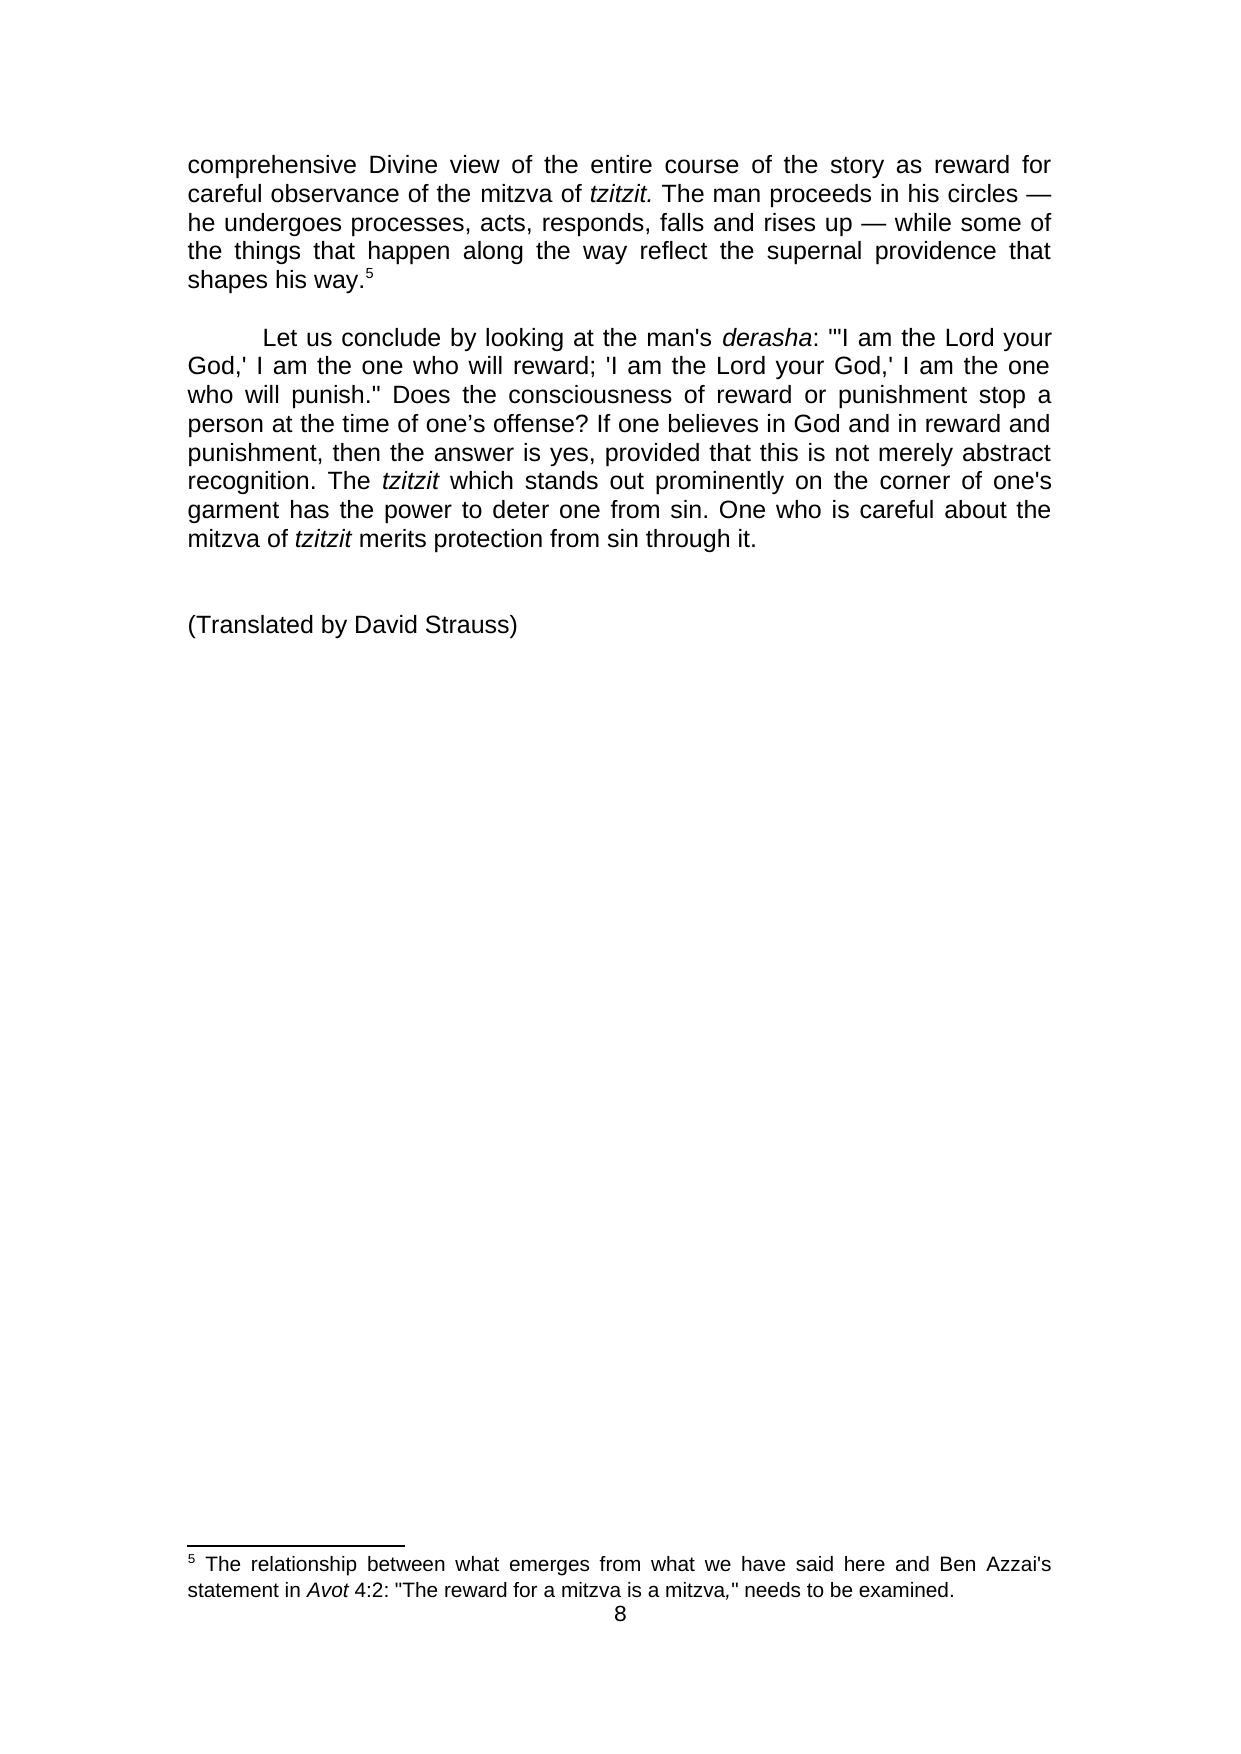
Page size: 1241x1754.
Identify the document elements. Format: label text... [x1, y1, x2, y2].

text Let us conclude by looking at the man's derasha: "'I am the Lord your God,' I am the one who will reward; 'I am the Lord your God,' I am the one who will punish." Does the consciousness of reward or punishment stop a person at the time of one’s offense? If one believes in God and in reward and punishment, then the answer is yes, provided that this is not merely abstract recognition. The tzitzit which stands out prominently on the corner of one's garment has the power to deter one from sin. One who is careful about the mitzva of tzitzit merits protection from sin through it. [187, 322, 1053, 552]
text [187, 150, 1053, 294]
text (Translated by David Strauss) [187, 610, 1053, 639]
